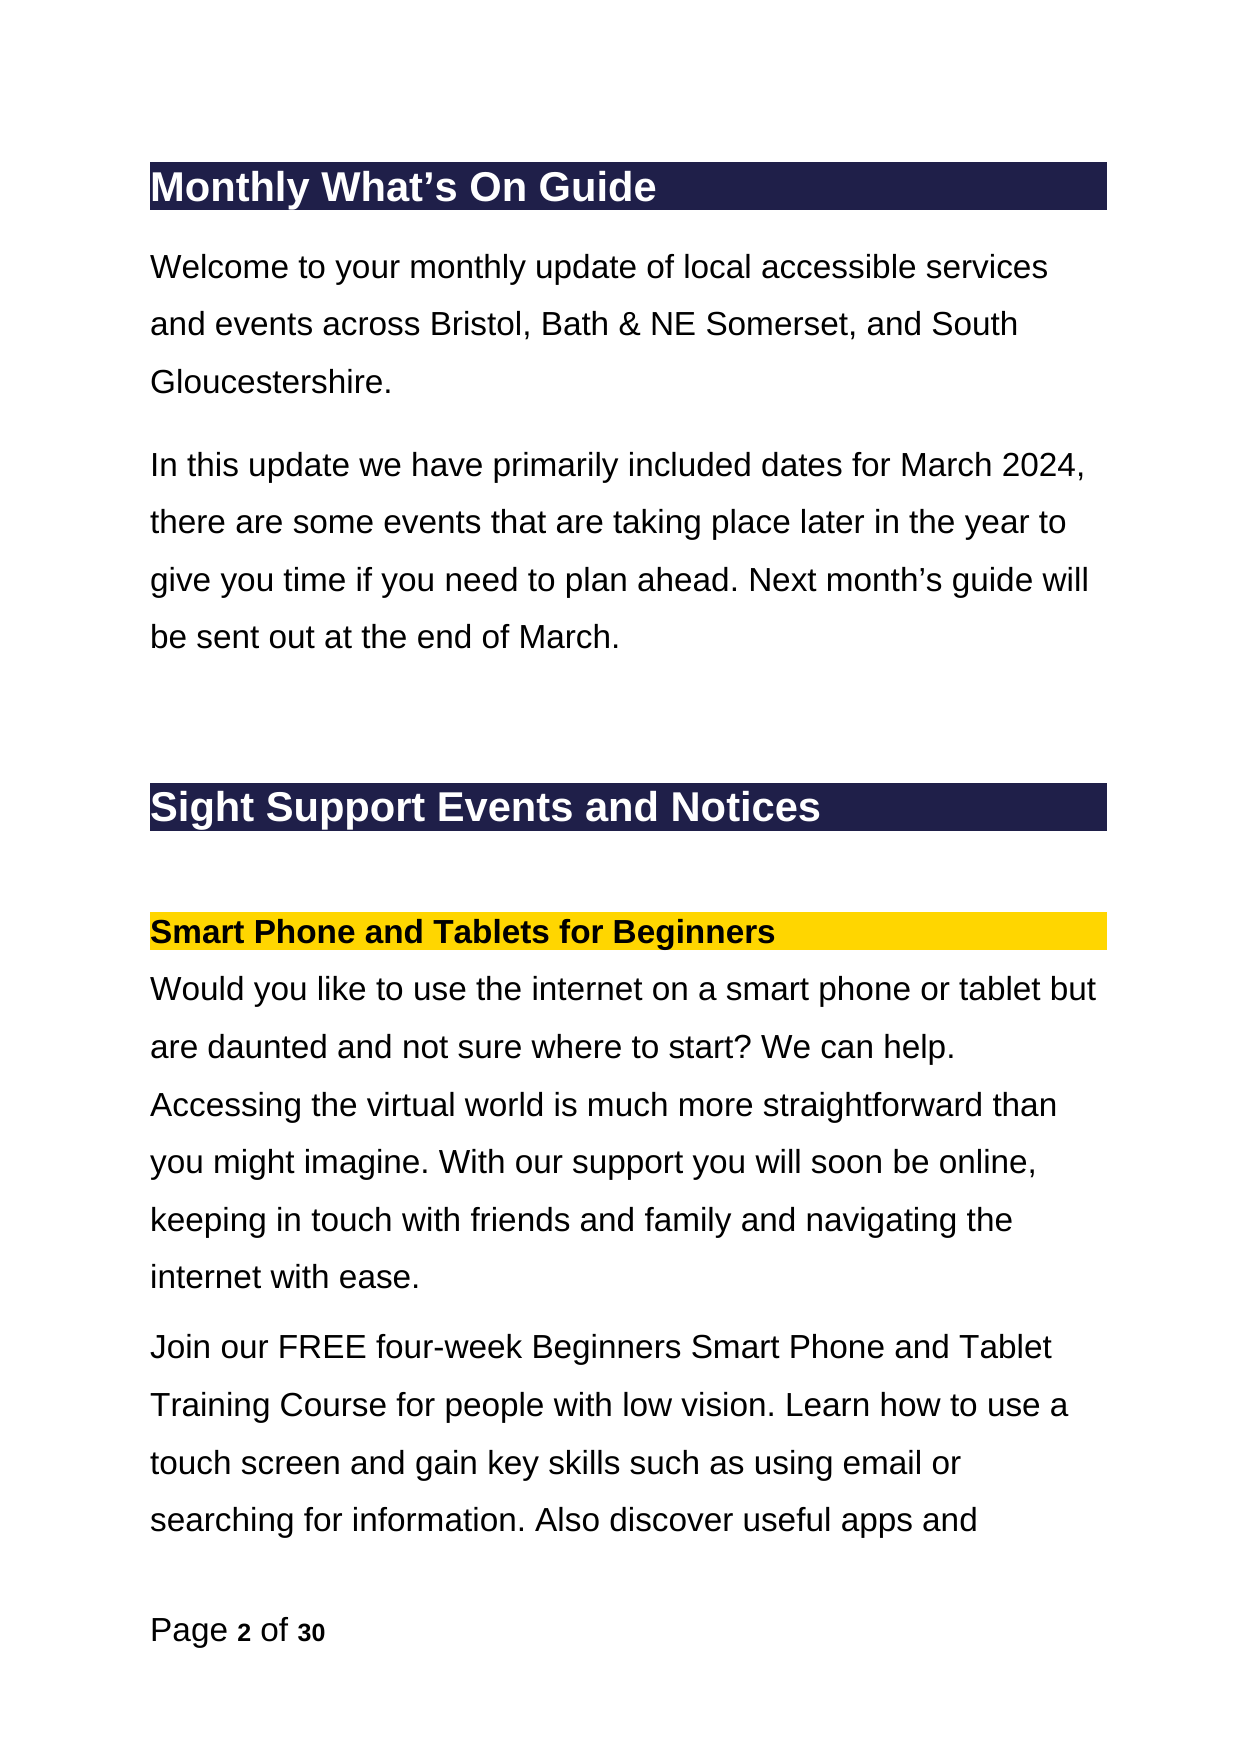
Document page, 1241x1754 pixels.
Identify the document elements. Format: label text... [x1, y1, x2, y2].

subtitle Smart Phone and Tablets for Beginners [150, 912, 1107, 950]
text In this update we have primarily included dates for March 2024, there are some events that are taking place later in the year to give you time if you need to plan ahead. Next month’s guide will be sent out at the end of March. [150, 445, 1107, 656]
subtitle Sight Support Events and Notices [150, 783, 1107, 831]
text Would you like to use the internet on a smart phone or tablet but are daunted and not sure where to start? We can help. Accessing the virtual world is much more straightforward than you might imagine. With our support you will soon be online, keeping in touch with friends and family and navigating the internet with ease. [150, 969, 1107, 1296]
subtitle Monthly What’s On Guide [150, 162, 1107, 210]
text Welcome to your monthly update of local accessible services and events across Bristol, Bath & NE Somerset, and South Gloucestershire. [150, 247, 1107, 401]
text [150, 1327, 1107, 1539]
